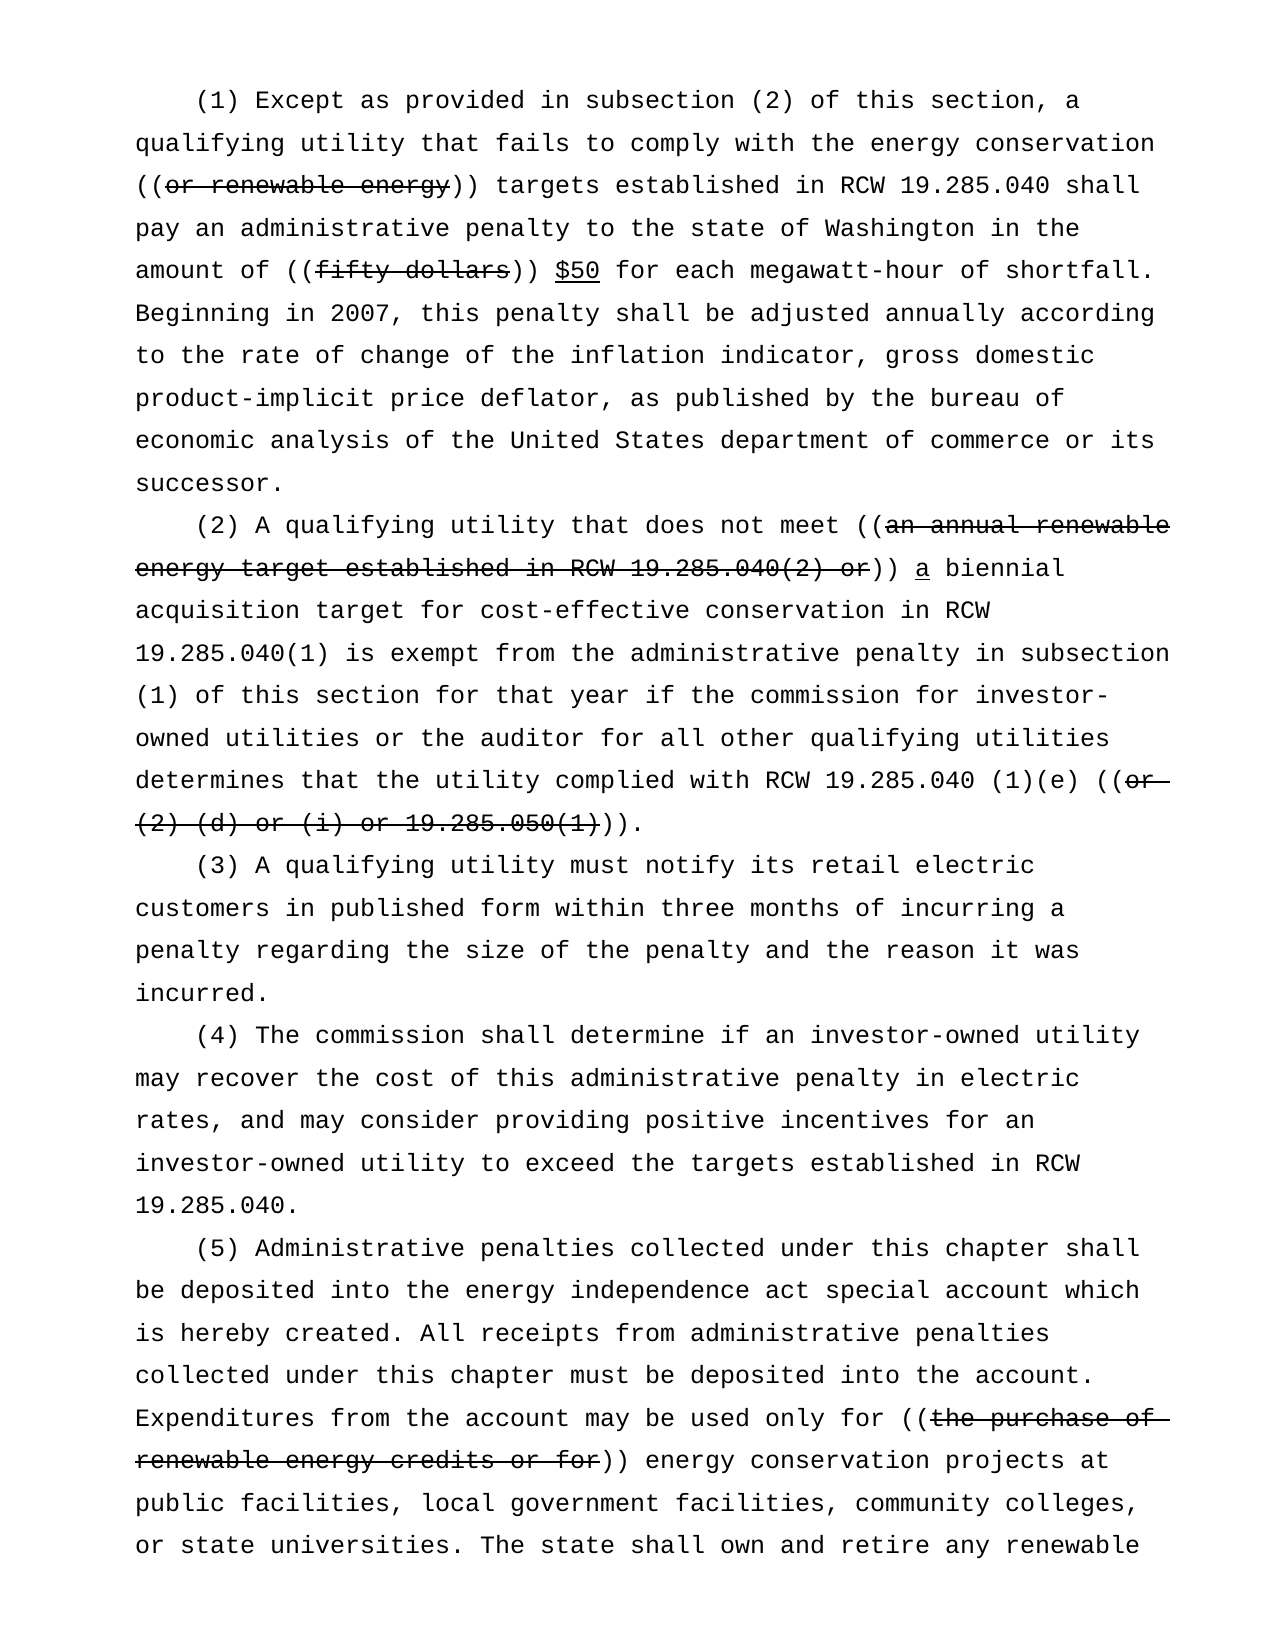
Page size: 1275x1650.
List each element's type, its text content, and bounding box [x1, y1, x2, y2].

text (3) A qualifying utility must notify its retail electric customers in published form within three months of incurring a penalty regarding the size of the penalty and the reason it was incurred. [135, 840, 1170, 1010]
text (2) A qualifying utility that does not meet ((an annual renewable energy target established in RCW 19.285.040(2) or)) a biennial acquisition target for cost-effective conservation in RCW 19.285.040(1) is exempt from the administrative penalty in subsection (1) of this section for that year if the commission for investor-owned utilities or the auditor for all other qualifying utilities determines that the utility complied with RCW 19.285.040 (1)(e) ((or (2) (d) or (i) or 19.285.050(1))). [135, 500, 1170, 840]
text (4) The commission shall determine if an investor-owned utility may recover the cost of this administrative penalty in electric rates, and may consider providing positive incentives for an investor-owned utility to exceed the targets established in RCW 19.285.040. [135, 1010, 1170, 1222]
text (1) Except as provided in subsection (2) of this section, a qualifying utility that fails to comply with the energy conservation ((or renewable energy)) targets established in RCW 19.285.040 shall pay an administrative penalty to the state of Washington in the amount of ((fifty dollars)) $50 for each megawatt-hour of shortfall. Beginning in 2007, this penalty shall be adjusted annually according to the rate of change of the inflation indicator, gross domestic product-implicit price deflator, as published by the bureau of economic analysis of the United States department of commerce or its successor. [135, 75, 1170, 500]
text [135, 1222, 1170, 1562]
